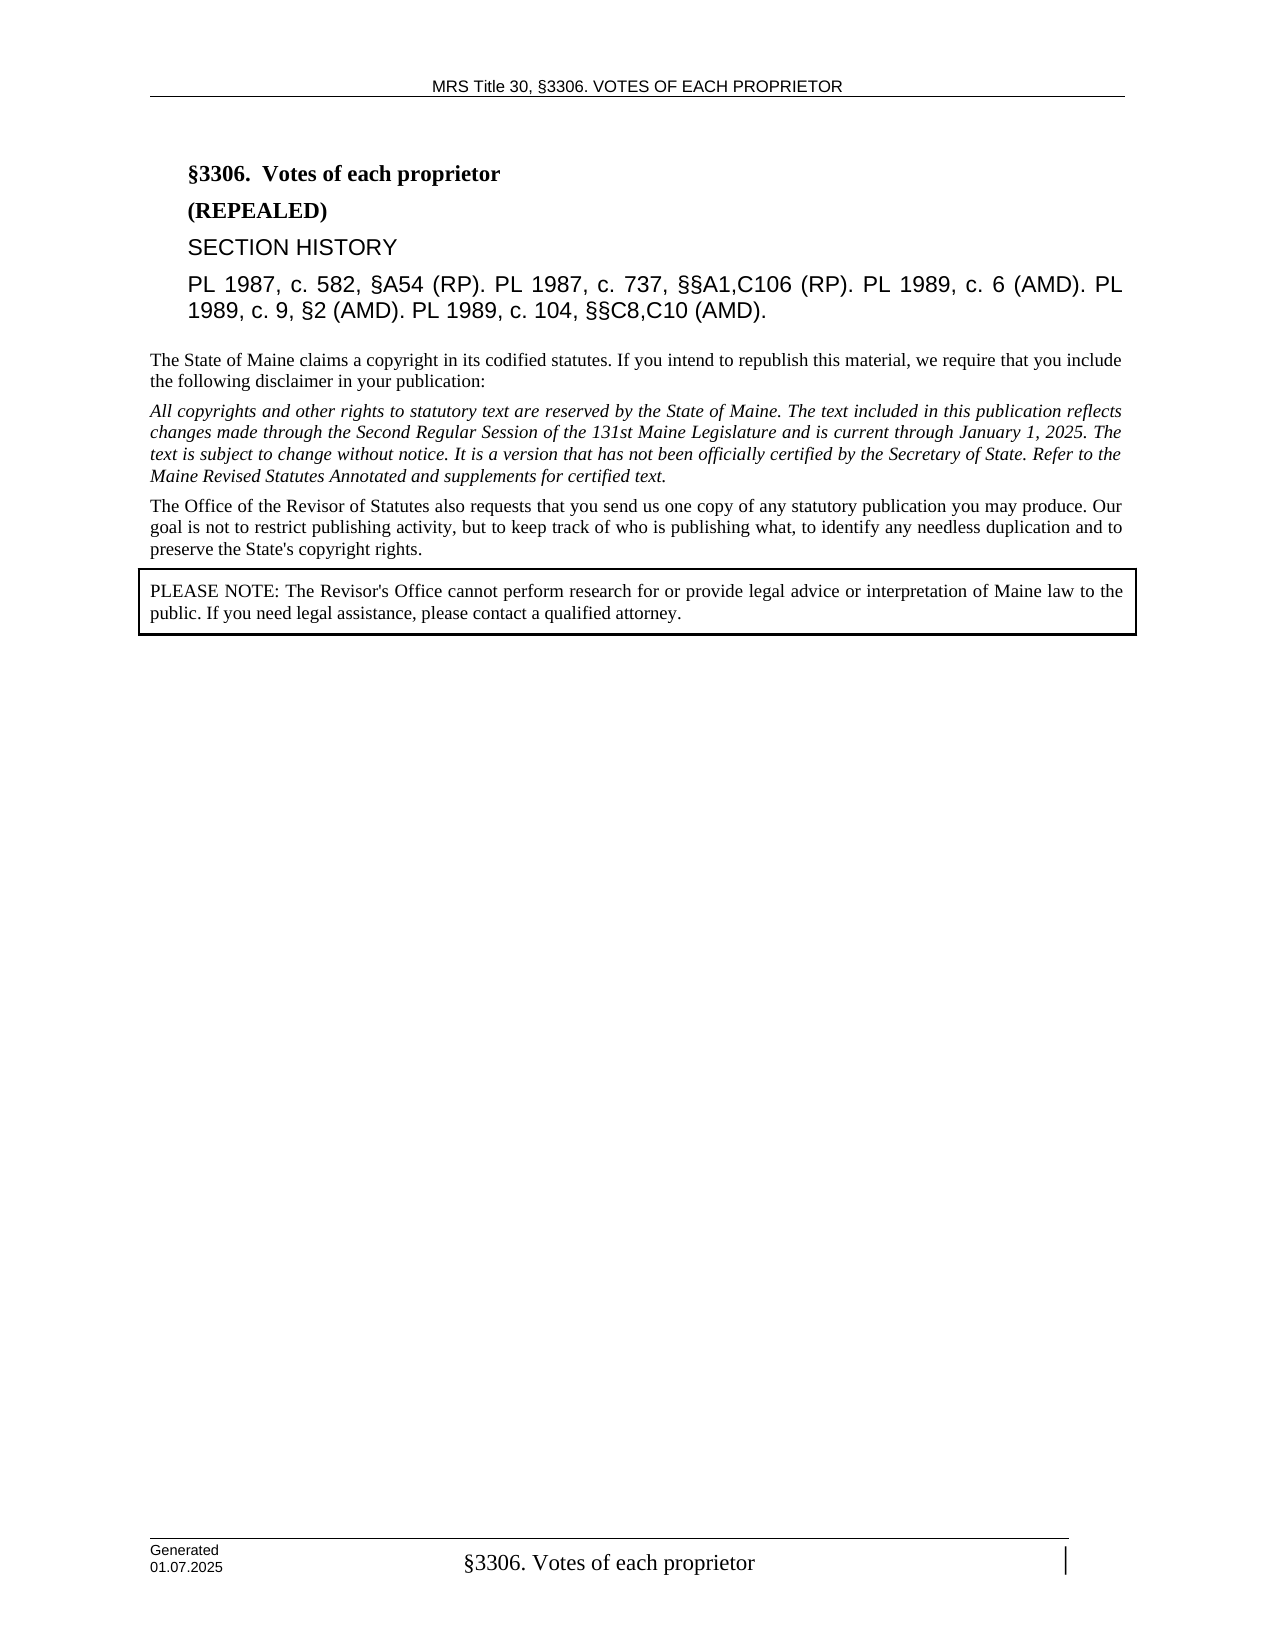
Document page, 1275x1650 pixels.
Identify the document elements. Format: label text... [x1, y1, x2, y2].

text All copyrights and other rights to statutory text are reserved by the State of Maine. The text included in this publication reflects changes made through the Second Regular Session of the 131st Maine Legislature and is current through January 1, 2025 . The text is subject to change without notice. It is a version that has not been officially certified by the Secretary of State. Refer to the Maine Revised Statutes Annotated and supplements for certified text. [150, 400, 1125, 486]
text The Office of the Revisor of Statutes also requests that you send us one copy of any statutory publication you may produce. Our goal is not to restrict publishing activity, but to keep track of who is publishing what, to identify any needless duplication and to preserve the State's copyright rights. [150, 494, 1125, 559]
text SECTION HISTORY [187, 234, 1125, 260]
text PL 1987, c. 582, §A54 (RP). PL 1987, c. 737, §§A1,C106 (RP). PL 1989, c. 6 (AMD). PL 1989, c. 9, §2 (AMD). PL 1989, c. 104, §§C8,C10 (AMD). [187, 271, 1125, 323]
text PLEASE NOTE: The Revisor's Office cannot perform research for or provide legal advice or interpretation of Maine law to the public. If you need legal assistance, please contact a qualified attorney. [140, 570, 1135, 633]
text The State of Maine claims a copyright in its codified statutes. If you intend to republish this material, we require that you include the following disclaimer in your publication: [150, 348, 1125, 392]
text §3306. Votes of each proprietor [187, 160, 1125, 187]
text (REPEALED) [187, 197, 1125, 223]
